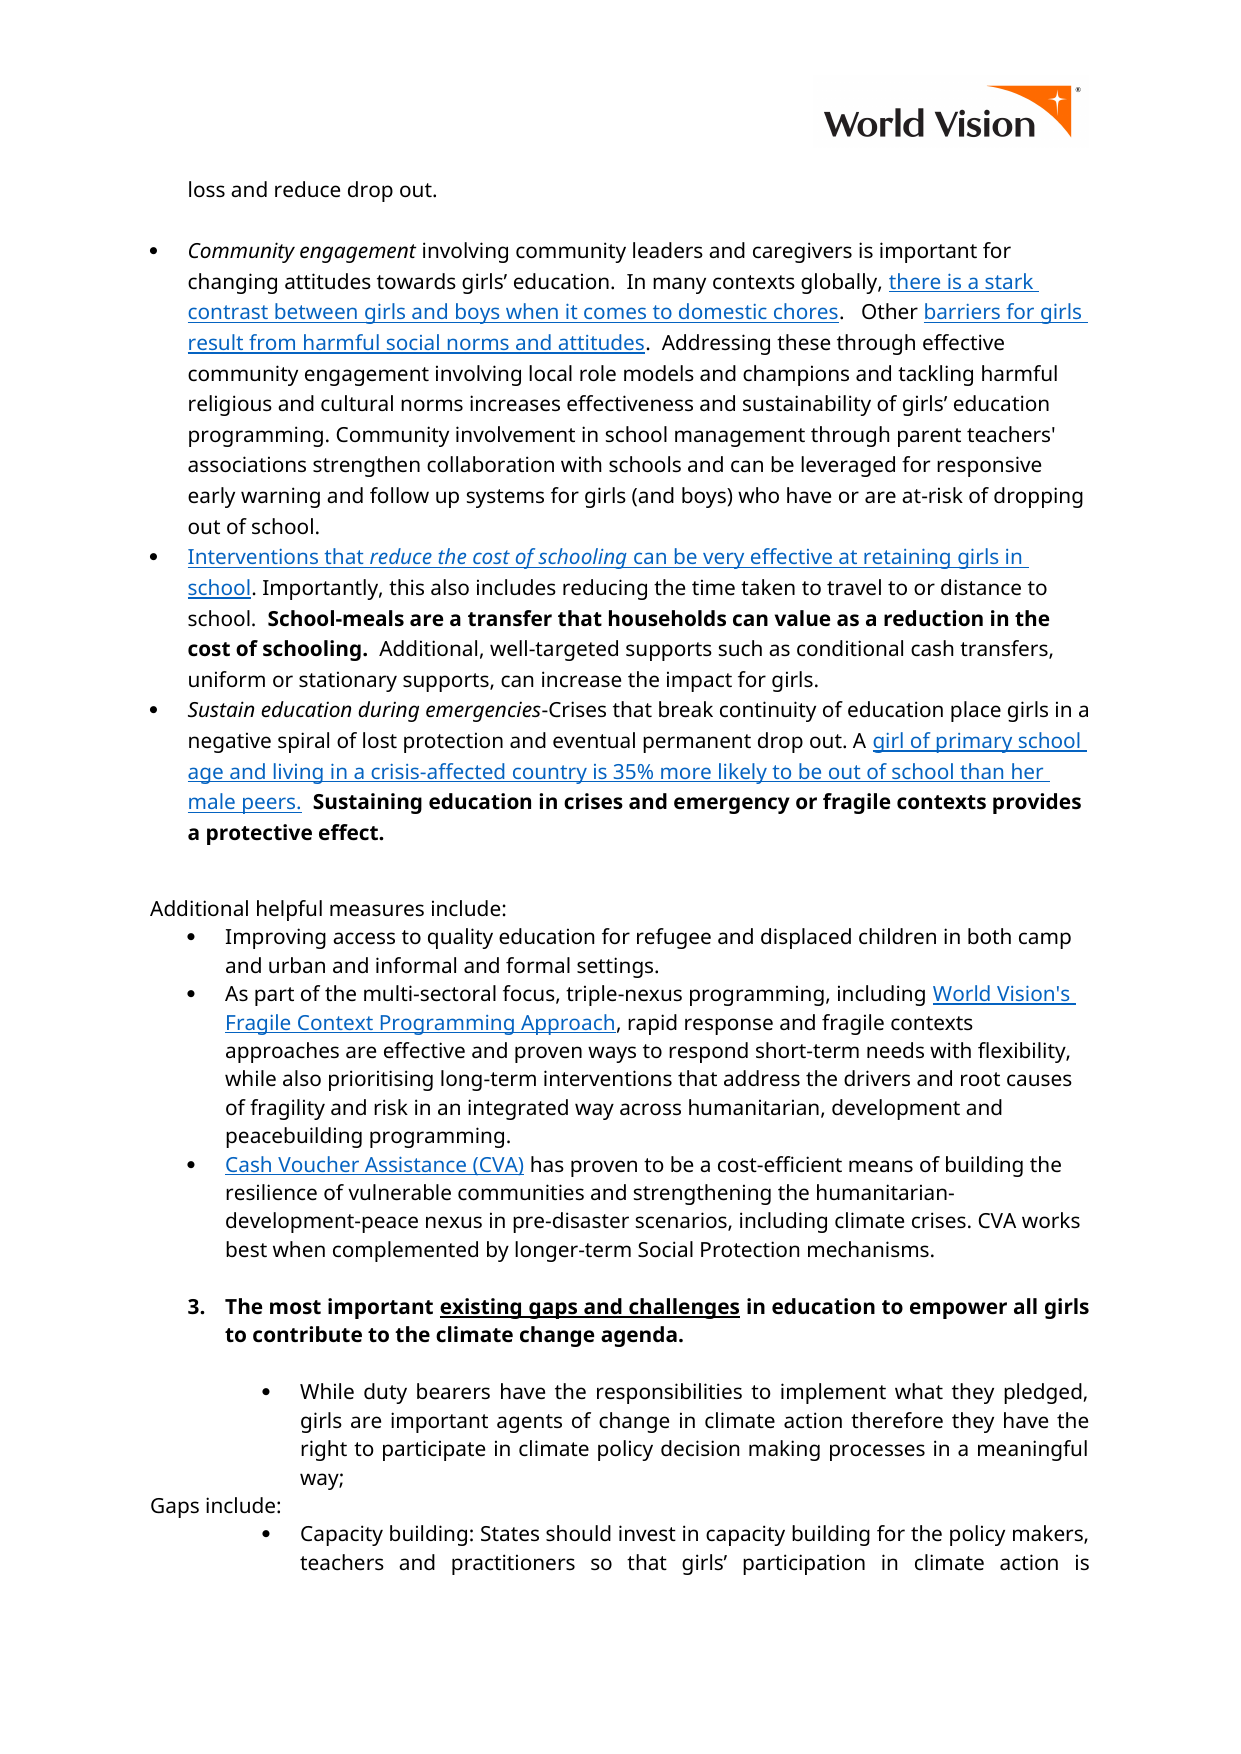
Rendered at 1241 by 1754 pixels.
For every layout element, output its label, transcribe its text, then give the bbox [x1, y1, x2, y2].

list Sustain education during emergencies-Crises that break continuity of education place girls in a negative spiral of lost protection and eventual permanent drop out. A girl of primary school age and living in a crisis-affected country is 35% more likely to be out of school than her male peers. Sustaining education in crises and emergency or fragile contexts provides a protective effect. [150, 696, 1090, 847]
list As part of the multi-sectoral focus, triple-nexus programming, including World Vision's Fragile Context Programming Approach, rapid response and fragile contexts approaches are effective and proven ways to respond short-term needs with flexibility, while also prioritising long-term interventions that address the drivers and root causes of fragility and risk in an integrated way across humanitarian, development and peacebuilding programming. [187, 979, 1090, 1150]
list The most important existing gaps and challenges in education to empower all girls to contribute to the climate change agenda. [187, 1292, 1090, 1349]
list While duty bearers have the responsibilities to implement what they pledged, girls are important agents of change in climate action therefore they have the right to participate in climate policy decision making processes in a meaningful way; [262, 1377, 1090, 1491]
list Cash Voucher Assistance (CVA) has proven to be a cost-efficient means of building the resilience of vulnerable communities and strengthening the humanitarian-development-peace nexus in pre-disaster scenarios, including climate crises. CVA works best when complemented by longer-term Social Protection mechanisms. [187, 1150, 1090, 1263]
list Improving access to quality education for refugee and displaced children in both camp and urban and informal and formal settings. [187, 922, 1090, 979]
text Additional helpful measures include: [150, 894, 1090, 922]
list Interventions that reduce the cost of schooling can be very effective at retaining girls in school. Importantly, this also includes reducing the time taken to travel to or distance to school. School-meals are a transfer that households can value as a reduction in the cost of schooling. Additional, well-targeted supports such as conditional cash transfers, uniform or stationary supports, can increase the impact for girls. [150, 542, 1090, 693]
picture [813, 75, 1089, 148]
text Gaps include: [150, 1491, 1090, 1519]
list Community engagement involving community leaders and caregivers is important for changing attitudes towards girls’ education. In many contexts globally, there is a stark contrast between girls and boys when it comes to domestic chores. Other barriers for girls result from harmful social norms and attitudes. Addressing these through effective community engagement involving local role models and champions and tackling harmful religious and cultural norms increases effectiveness and sustainability of girls’ education programming. Community involvement in school management through parent teachers' associations strengthen collaboration with schools and can be leveraged for responsive early warning and follow up systems for girls (and boys) who have or are at-risk of dropping out of school. [150, 236, 1090, 540]
